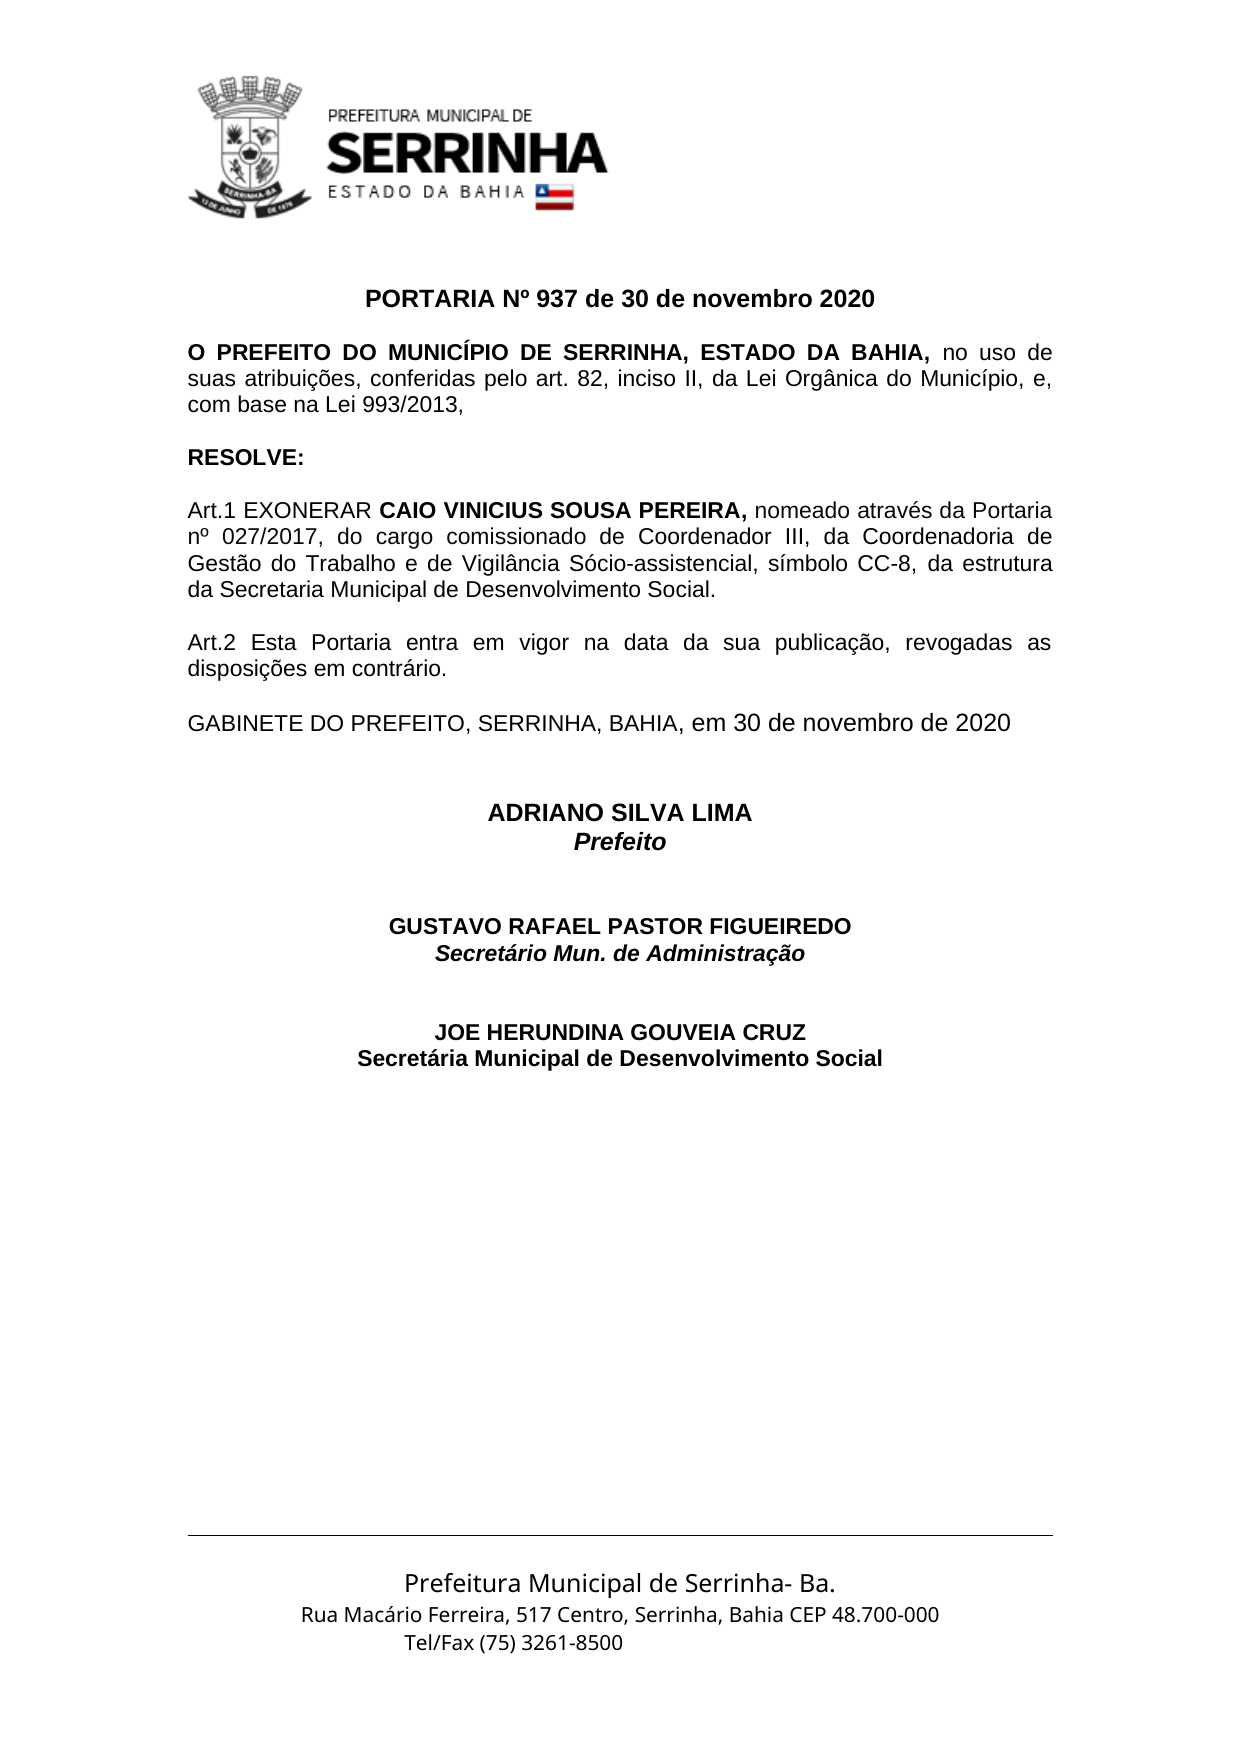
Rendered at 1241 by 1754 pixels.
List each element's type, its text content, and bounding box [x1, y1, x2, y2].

text PORTARIA Nº 937 de 30 de novembro 2020 [187, 284, 1053, 312]
text O PREFEITO DO MUNICÍPIO DE SERRINHA, ESTADO DA BAHIA, no uso de suas atribuições, conferidas pelo art. 82, inciso II, da Lei Orgânica do Município, e, com base na Lei 993/2013, [187, 339, 1053, 418]
text GABINETE DO PREFEITO, SERRINHA, BAHIA, em 30 de novembro de 2020 [187, 708, 1053, 736]
text Prefeito [187, 827, 1053, 856]
text Art.2 Esta Portaria entra em vigor na data da sua publicação, revogadas as disposições em contrário. [187, 629, 1053, 681]
text Art.1 EXONERAR CAIO VINICIUS SOUSA PEREIRA, nomeado através da Portaria nº 027/2017, do cargo comissionado de Coordenador III, da Coordenadoria de Gestão do Trabalho e de Vigilância Sócio-assistencial, símbolo CC-8, da estrutura da Secretaria Municipal de Desenvolvimento Social. [187, 497, 1053, 602]
text JOE HERUNDINA GOUVEIA CRUZ [187, 1019, 1053, 1045]
text Secretário Mun. de Administração [187, 939, 1053, 966]
text RESOLVE: [187, 444, 1053, 471]
text ADRIANO SILVA LIMA [187, 798, 1053, 827]
picture [187, 73, 609, 222]
text GUSTAVO RAFAEL PASTOR FIGUEIREDO [187, 913, 1053, 939]
text Secretária Municipal de Desenvolvimento Social [187, 1045, 1053, 1071]
